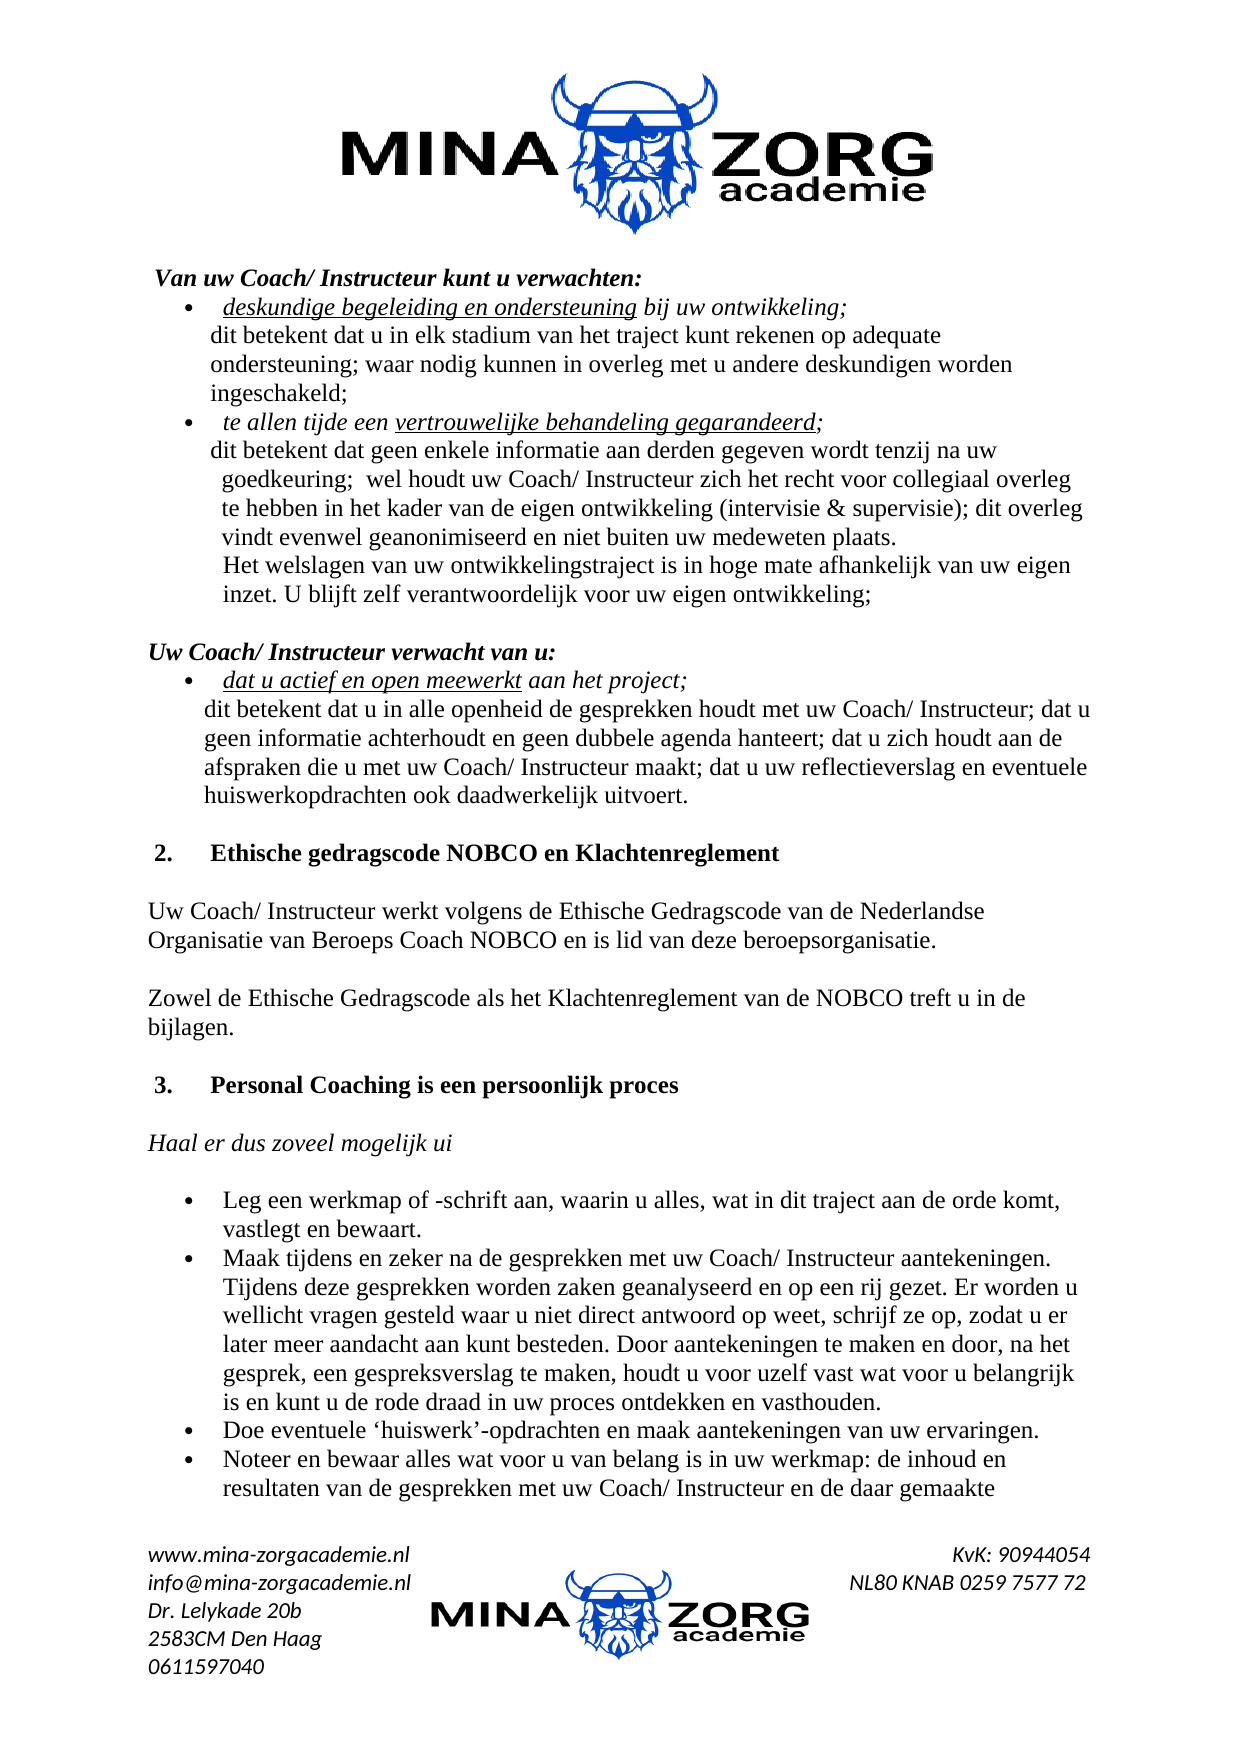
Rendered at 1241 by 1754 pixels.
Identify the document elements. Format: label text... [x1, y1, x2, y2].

text dit betekent dat geen enkele informatie aan derden gegeven wordt tenzij na uw [148, 436, 1093, 464]
list Maak tijdens en zeker na de gesprekken met uw Coach/ Instructeur aantekeningen. Tijdens deze gesprekken worden zaken geanalyseerd en op een rij gezet. Er worden u wellicht vragen gesteld waar u niet direct antwoord op weet, schrijf ze op, zodat u er later meer aandacht aan kunt besteden. Door aantekeningen te maken en door, na het gesprek, een gespreksverslag te maken, houdt u voor uzelf vast wat voor u belangrijk is en kunt u de rode draad in uw proces ontdekken en vasthouden. [185, 1243, 1093, 1416]
text goedkeuring; wel houdt uw Coach/ Instructeur zich het recht voor collegiaal overleg te hebben in het kader van de eigen ontwikkeling (intervisie & supervisie); dit overleg vindt evenwel geanonimiseerd en niet buiten uw medeweten plaats. [221, 464, 1093, 551]
text Uw Coach/ Instructeur verwacht van u: [148, 637, 1093, 666]
text Uw Coach/ Instructeur werkt volgens de Ethische Gedragscode van de Nederlandse Organisatie van Beroeps Coach NOBCO en is lid van deze beroepsorganisatie. [148, 896, 1093, 954]
list Doe eventuele ‘huiswerk’-opdrachten en maak aantekeningen van uw ervaringen. [185, 1416, 1093, 1444]
list deskundige begeleiding en ondersteuning bij uw ontwikkeling; [185, 292, 1093, 321]
picture [431, 1570, 809, 1660]
text ingeschakeld; [148, 378, 1093, 407]
text Zowel de Ethische Gedragscode als het Klachtenreglement van de NOBCO treft u in de bijlagen. [148, 983, 1093, 1041]
text Het welslagen van uw ontwikkelingstraject is in hoge mate afhankelijk van uw eigen [148, 551, 1093, 579]
text dit betekent dat u in alle openheid de gesprekken houdt met uw Coach/ Instructeur; dat u geen informatie achterhoudt en geen dubbele agenda hanteert; dat u zich houdt aan de [204, 694, 1093, 752]
text afspraken die u met uw Coach/ Instructeur maakt; dat u uw reflectieverslag en eventuele [148, 752, 1093, 781]
text Haal er dus zoveel mogelijk ui [148, 1128, 1093, 1156]
text 3. Personal Coaching is een persoonlijk proces [148, 1070, 1093, 1098]
list dat u actief en open meewerkt aan het project; [185, 666, 1093, 694]
list Leg een werkmap of -schrift aan, waarin u alles, wat in dit traject aan de orde komt, vastlegt en bewaart. [185, 1186, 1093, 1243]
text Van uw Coach/ Instructeur kunt u verwachten: [148, 263, 1093, 292]
text inzet. U blijft zelf verantwoordelijk voor uw eigen ontwikkeling; [148, 579, 1093, 608]
text ondersteuning; waar nodig kunnen in overleg met u andere deskundigen worden [148, 349, 1093, 378]
text huiswerkopdrachten ook daadwerkelijk uitvoert. [148, 781, 1093, 809]
text dit betekent dat u in elk stadium van het traject kunt rekenen op adequate [148, 321, 1093, 349]
list te allen tijde een vertrouwelijke behandeling gegarandeerd; [185, 407, 1093, 436]
text 2. Ethische gedragscode NOBCO en Klachtenreglement [148, 838, 1093, 867]
picture [147, 73, 1093, 235]
